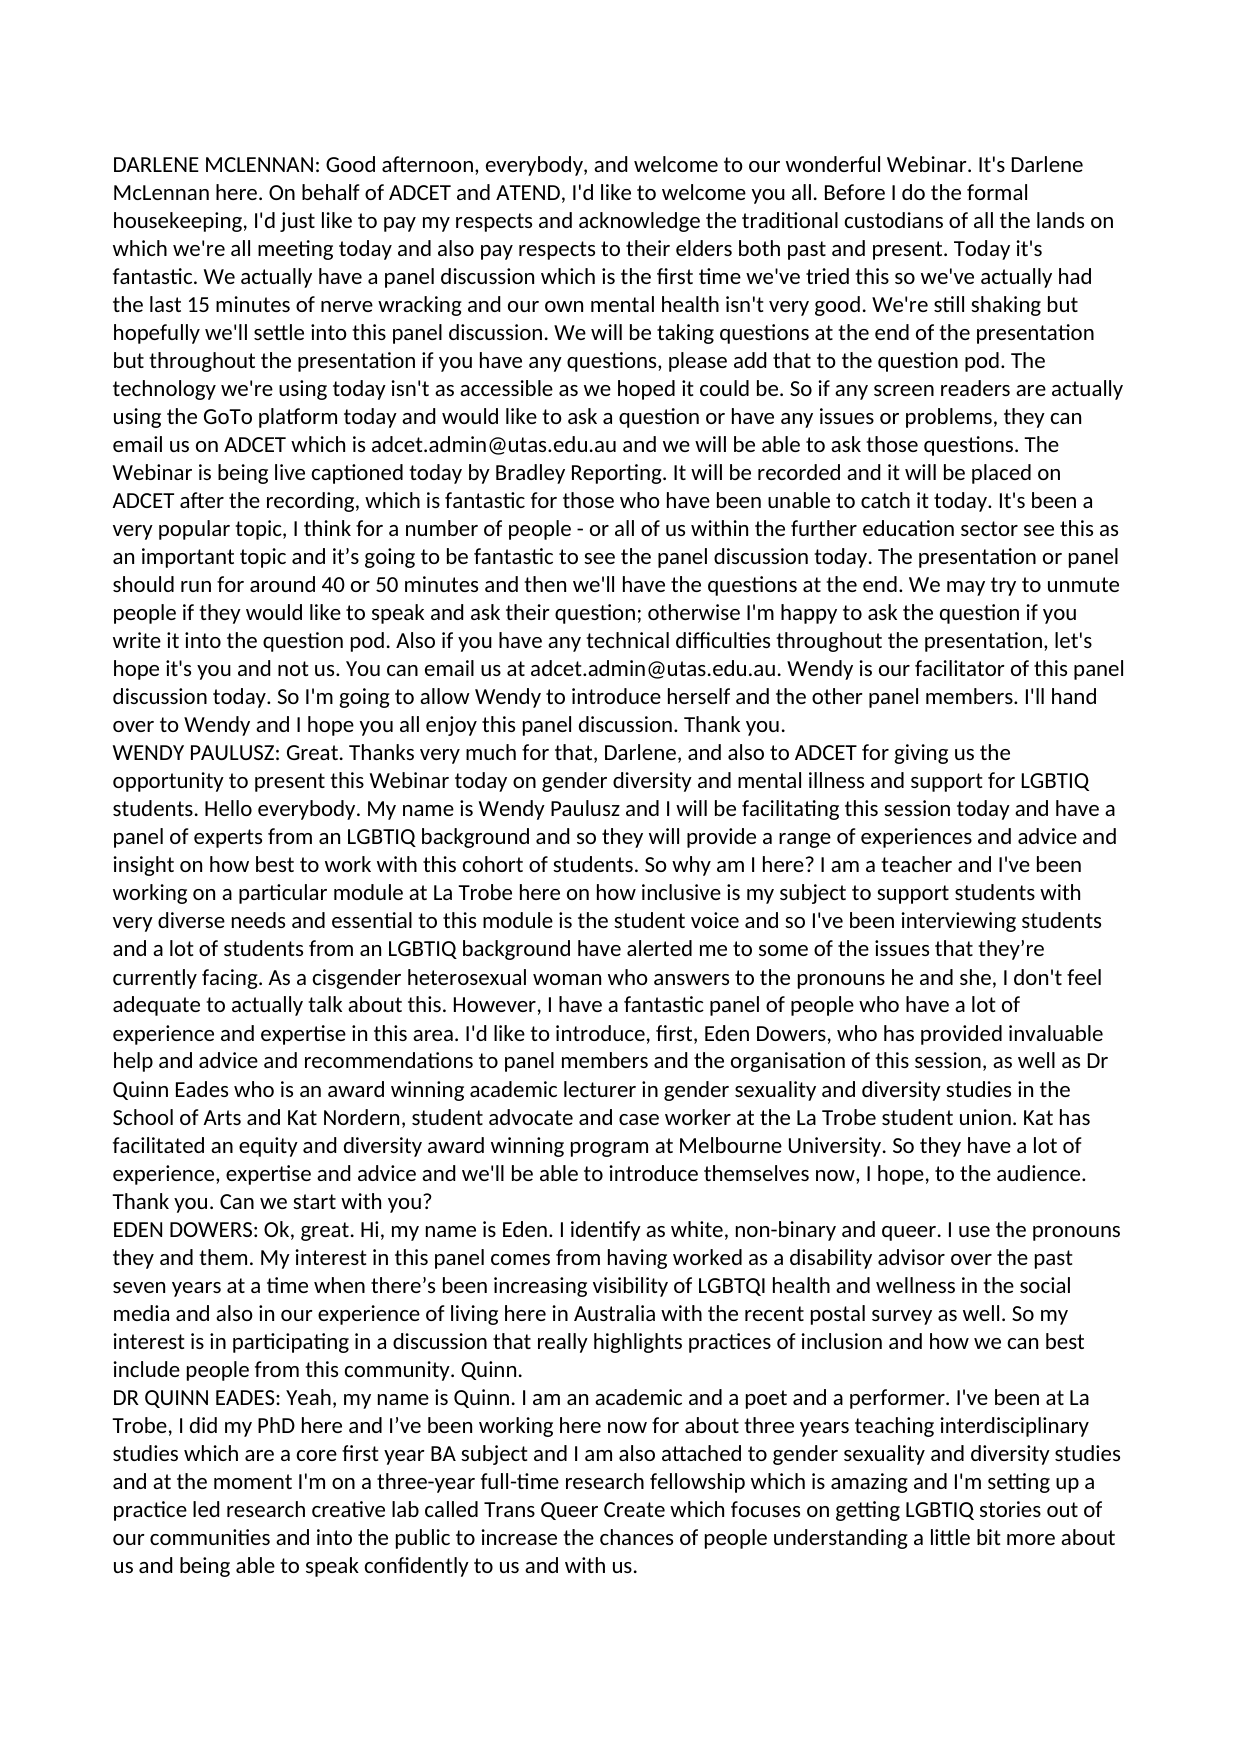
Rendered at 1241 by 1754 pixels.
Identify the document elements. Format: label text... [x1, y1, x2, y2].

text EDEN DOWERS: Ok, great. Hi, my name is Eden. I identify as white, non-binary and queer. I use the pronouns they and them. My interest in this panel comes from having worked as a disability advisor over the past seven years at a time when there’s been increasing visibility of LGBTQI health and wellness in the social media and also in our experience of living here in Australia with the recent postal survey as well. So my interest is in participating in a discussion that really highlights practices of inclusion and how we can best include people from this community. Quinn. [112, 1215, 1128, 1383]
text WENDY PAULUSZ: Great. Thanks very much for that, Darlene, and also to ADCET for giving us the opportunity to present this Webinar today on gender diversity and mental illness and support for LGBTIQ students. Hello everybody. My name is Wendy Paulusz and I will be facilitating this session today and have a panel of experts from an LGBTIQ background and so they will provide a range of experiences and advice and insight on how best to work with this cohort of students. So why am I here? I am a teacher and I've been working on a particular module at La Trobe here on how inclusive is my subject to support students with very diverse needs and essential to this module is the student voice and so I've been interviewing students and a lot of students from an LGBTIQ background have alerted me to some of the issues that they’re currently facing. As a cisgender heterosexual woman who answers to the pronouns he and she, I don't feel adequate to actually talk about this. However, I have a fantastic panel of people who have a lot of experience and expertise in this area. I'd like to introduce, first, Eden Dowers, who has provided invaluable help and advice and recommendations to panel members and the organisation of this session, as well as Dr Quinn Eades who is an award winning academic lecturer in gender sexuality and diversity studies in the School of Arts and Kat Nordern, student advocate and case worker at the La Trobe student union. Kat has facilitated an equity and diversity award winning program at Melbourne University. So they have a lot of experience, expertise and advice and we'll be able to introduce themselves now, I hope, to the audience. Thank you. Can we start with you? [112, 738, 1128, 1215]
text DR QUINN EADES: Yeah, my name is Quinn. I am an academic and a poet and a performer. I've been at La Trobe, I did my PhD here and I’ve been working here now for about three years teaching interdisciplinary studies which are a core first year BA subject and I am also attached to gender sexuality and diversity studies and at the moment I'm on a three-year full-time research fellowship which is amazing and I'm setting up a practice led research creative lab called Trans Queer Create which focuses on getting LGBTIQ stories out of our communities and into the public to increase the chances of people understanding a little bit more about us and being able to speak confidently to us and with us. [112, 1383, 1128, 1579]
text DARLENE MCLENNAN: Good afternoon, everybody, and welcome to our wonderful Webinar. It's Darlene McLennan here. On behalf of ADCET and ATEND, I'd like to welcome you all. Before I do the formal housekeeping, I'd just like to pay my respects and acknowledge the traditional custodians of all the lands on which we're all meeting today and also pay respects to their elders both past and present. Today it's fantastic. We actually have a panel discussion which is the first time we've tried this so we've actually had the last 15 minutes of nerve wracking and our own mental health isn't very good. We're still shaking but hopefully we'll settle into this panel discussion. We will be taking questions at the end of the presentation but throughout the presentation if you have any questions, please add that to the question pod. The technology we're using today isn't as accessible as we hoped it could be. So if any screen readers are actually using the GoTo platform today and would like to ask a question or have any issues or problems, they can email us on ADCET which is adcet.admin@utas.edu.au and we will be able to ask those questions. The Webinar is being live captioned today by Bradley Reporting. It will be recorded and it will be placed on ADCET after the recording, which is fantastic for those who have been unable to catch it today. It's been a very popular topic, I think for a number of people - or all of us within the further education sector see this as an important topic and it’s going to be fantastic to see the panel discussion today. The presentation or panel should run for around 40 or 50 minutes and then we'll have the questions at the end. We may try to unmute people if they would like to speak and ask their question; otherwise I'm happy to ask the question if you write it into the question pod. Also if you have any technical difficulties throughout the presentation, let's hope it's you and not us. You can email us at adcet.admin@utas.edu.au. Wendy is our facilitator of this panel discussion today. So I'm going to allow Wendy to introduce herself and the other panel members. I'll hand over to Wendy and I hope you all enjoy this panel discussion. Thank you. [112, 150, 1128, 738]
